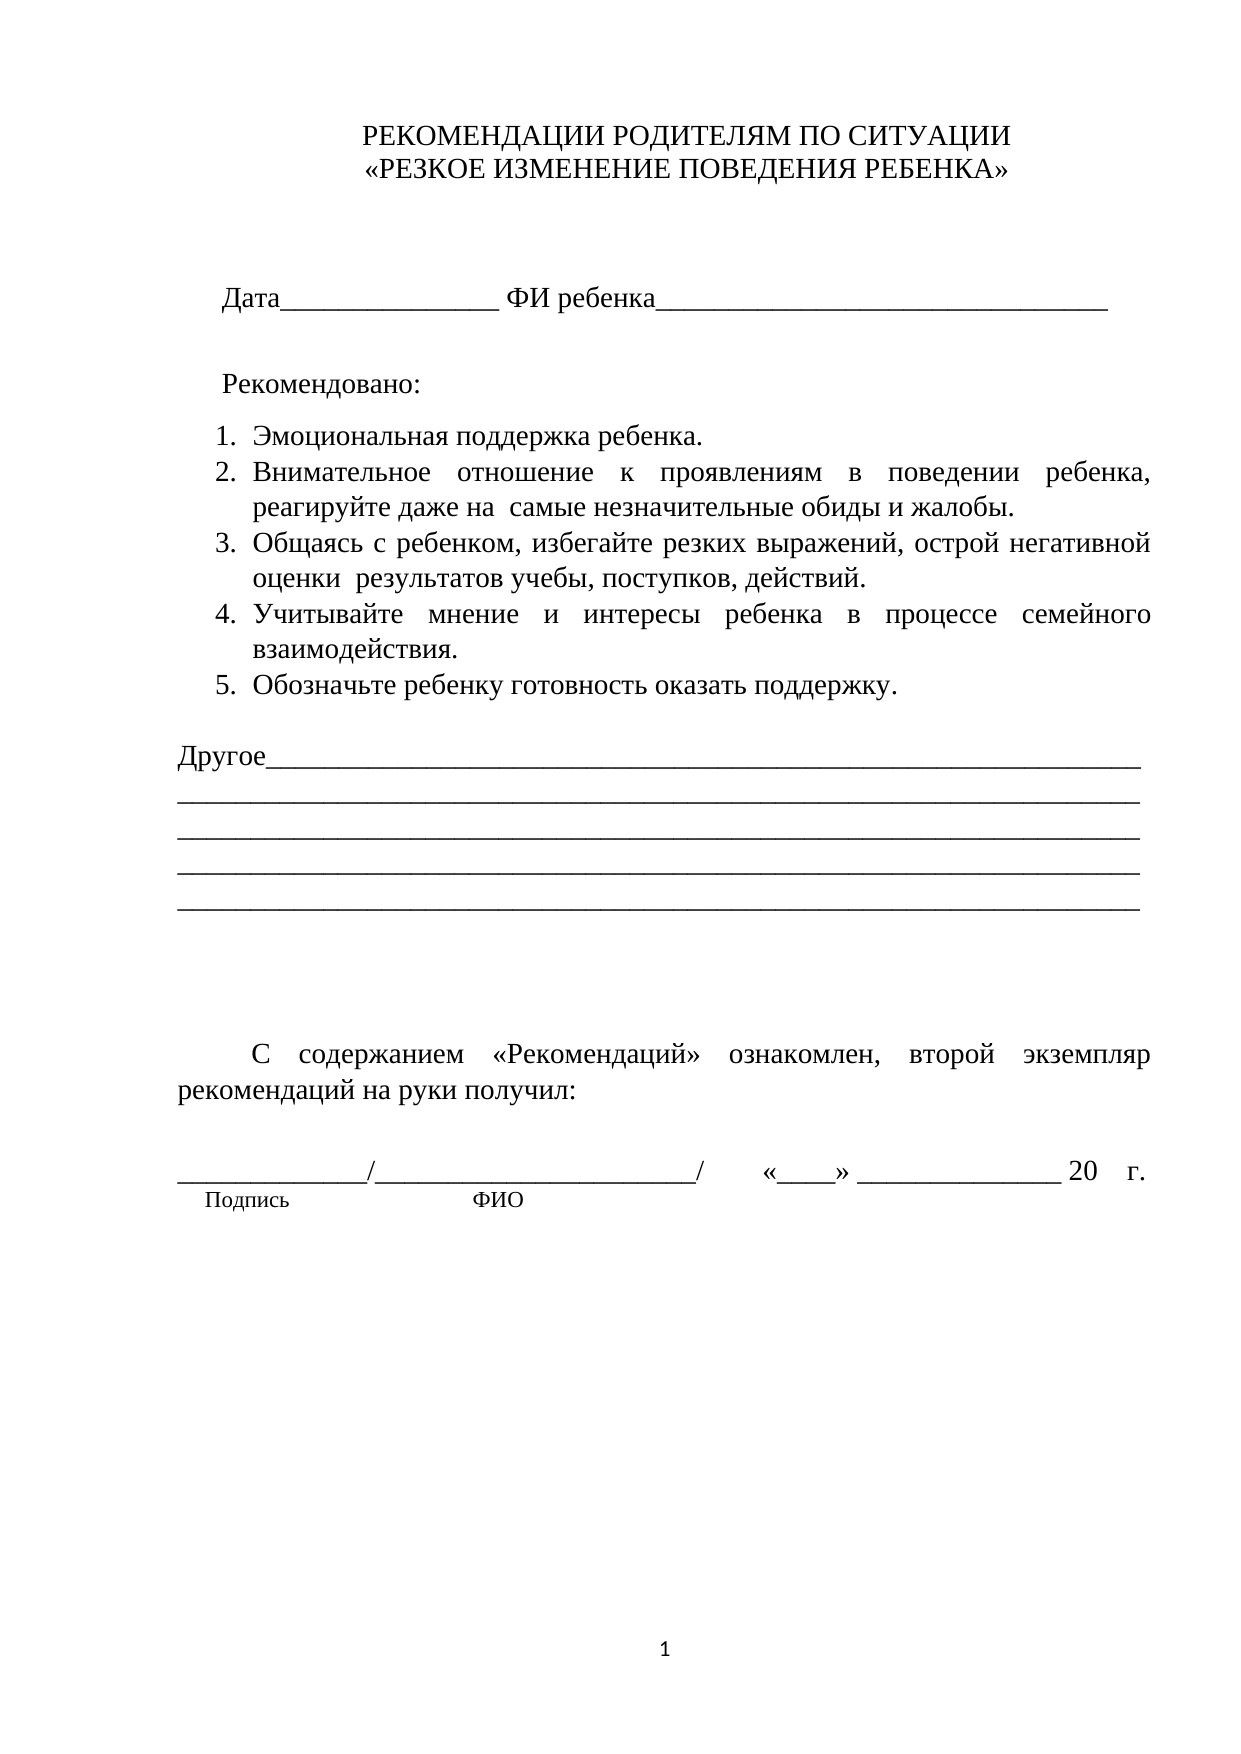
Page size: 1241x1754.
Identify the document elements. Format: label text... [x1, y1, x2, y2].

text _____________/______________________/ «____» ______________ 20 г. [177, 1153, 1152, 1187]
list Обозначьте ребенку готовность оказать поддержку. [215, 667, 1152, 700]
list Общаясь с ребенком, избегайте резких выражений, острой негативной оценки результатов учебы, поступков, действий. [215, 525, 1152, 594]
list Внимательное отношение к проявлениям в поведении ребенка, реагируйте даже на самые незначительные обиды и жалобы. [215, 454, 1152, 523]
text С содержанием «Рекомендаций» ознакомлен, второй экземпляр рекомендаций на руки получил: [177, 1037, 1152, 1106]
text Дата_______________ ФИ ребенка_______________________________ [177, 280, 1152, 314]
list Эмоциональная поддержка ребенка. [215, 418, 1152, 452]
text Другое____________________________________________________________________________________________________________________________________________________________________________________________________________________________________________________________________________________________________________________________________ [177, 738, 1152, 913]
list Учитывайте мнение и интересы ребенка в процессе семейного взаимодействия. [215, 596, 1152, 665]
text Рекомендовано: [177, 366, 1152, 399]
text «РЕЗКОЕ ИЗМЕНЕНИЕ ПОВЕДЕНИЯ РЕБЕНКА» [177, 152, 1152, 185]
text Подпись ФИО [177, 1187, 1152, 1213]
text РЕКОМЕНДАЦИИ РОДИТЕЛЯМ ПО СИТУАЦИИ [177, 118, 1152, 152]
